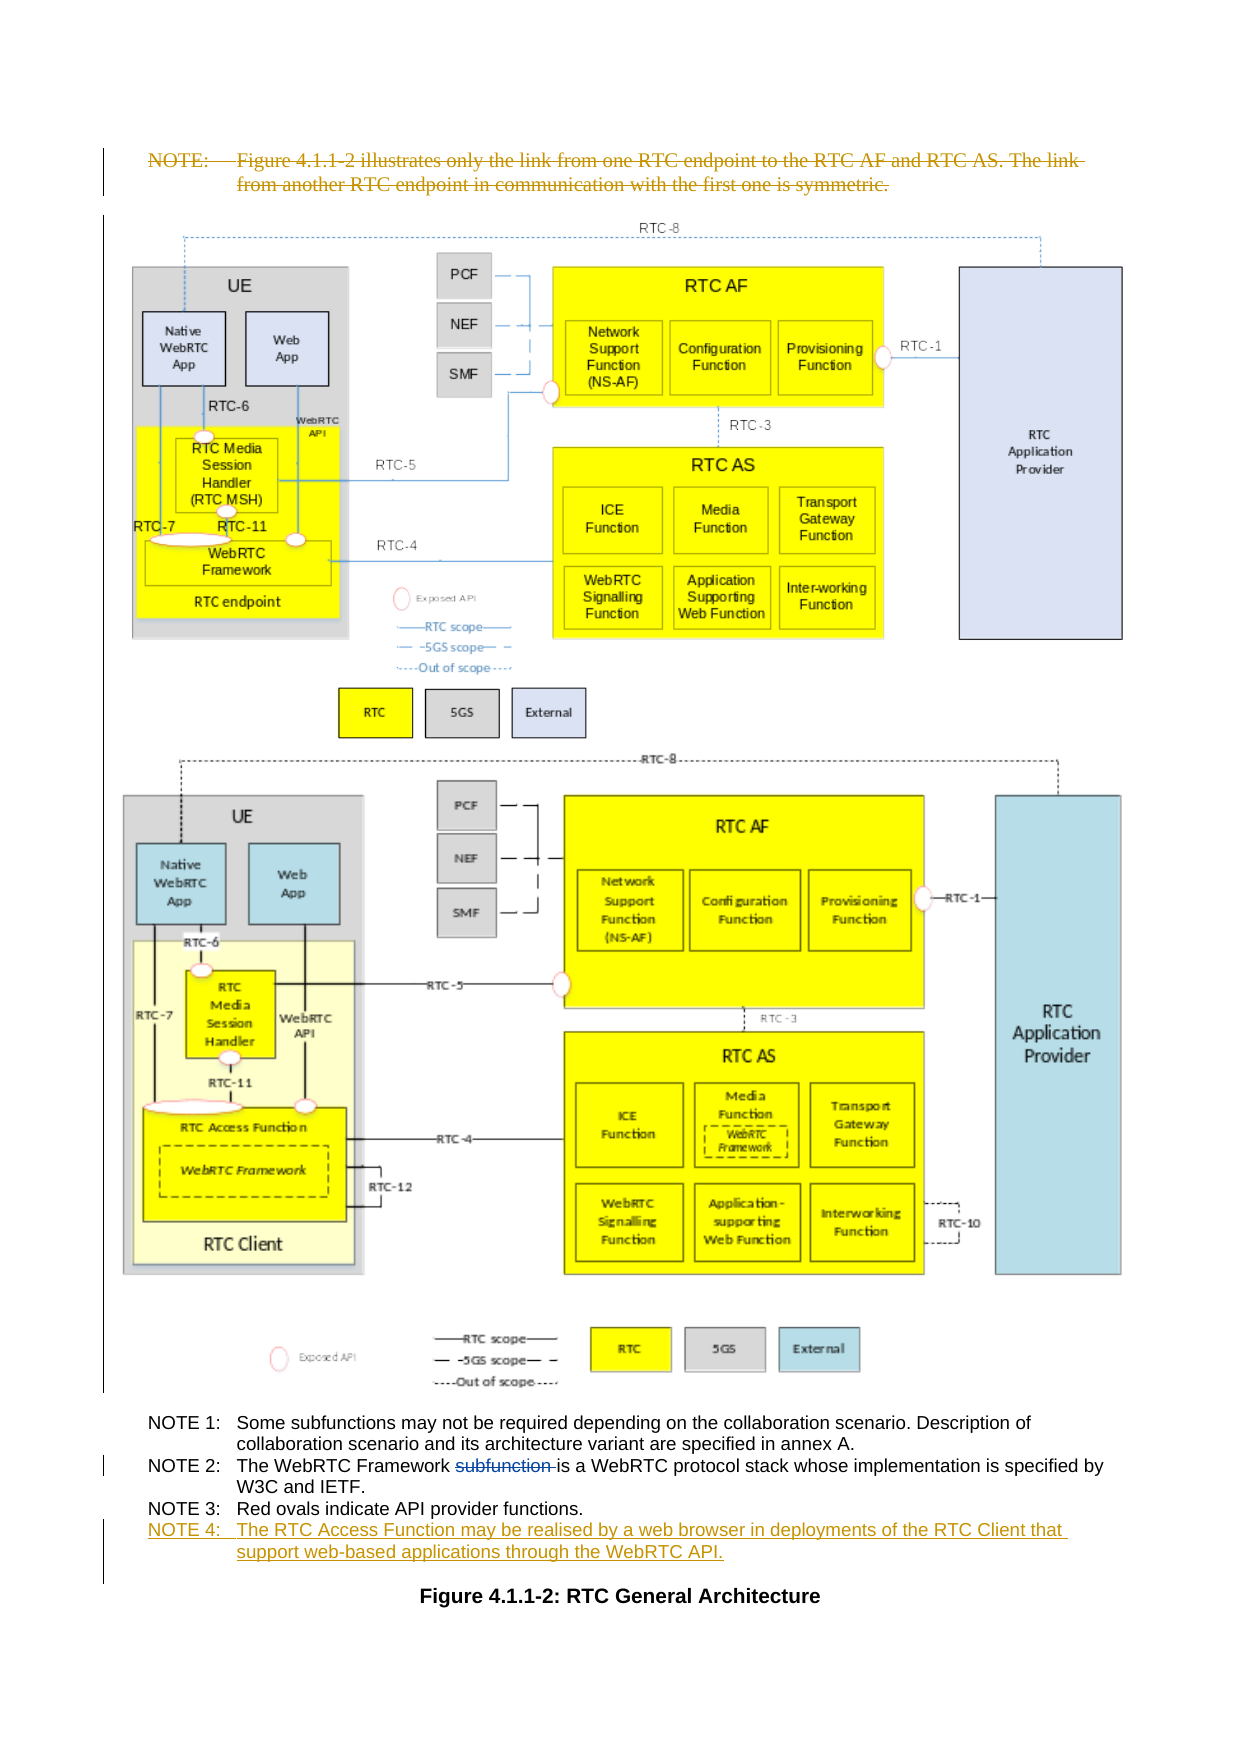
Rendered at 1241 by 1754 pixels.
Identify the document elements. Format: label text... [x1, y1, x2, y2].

text Figure 4.1.1-2: RTC General Architecture [118, 1584, 1122, 1608]
text NOTE 3: Red ovals indicate API provider functions. [148, 1498, 1122, 1519]
text NOTE 1: Some subfunctions may not be required depending on the collaboration scenario. Description of collaboration scenario and its architecture variant are specified in annex A. [148, 1411, 1122, 1454]
text NOTE 2: The WebRTC Framework is a WebRTC protocol stack whose implementation is specified by W3C and IETF. [148, 1454, 1122, 1498]
